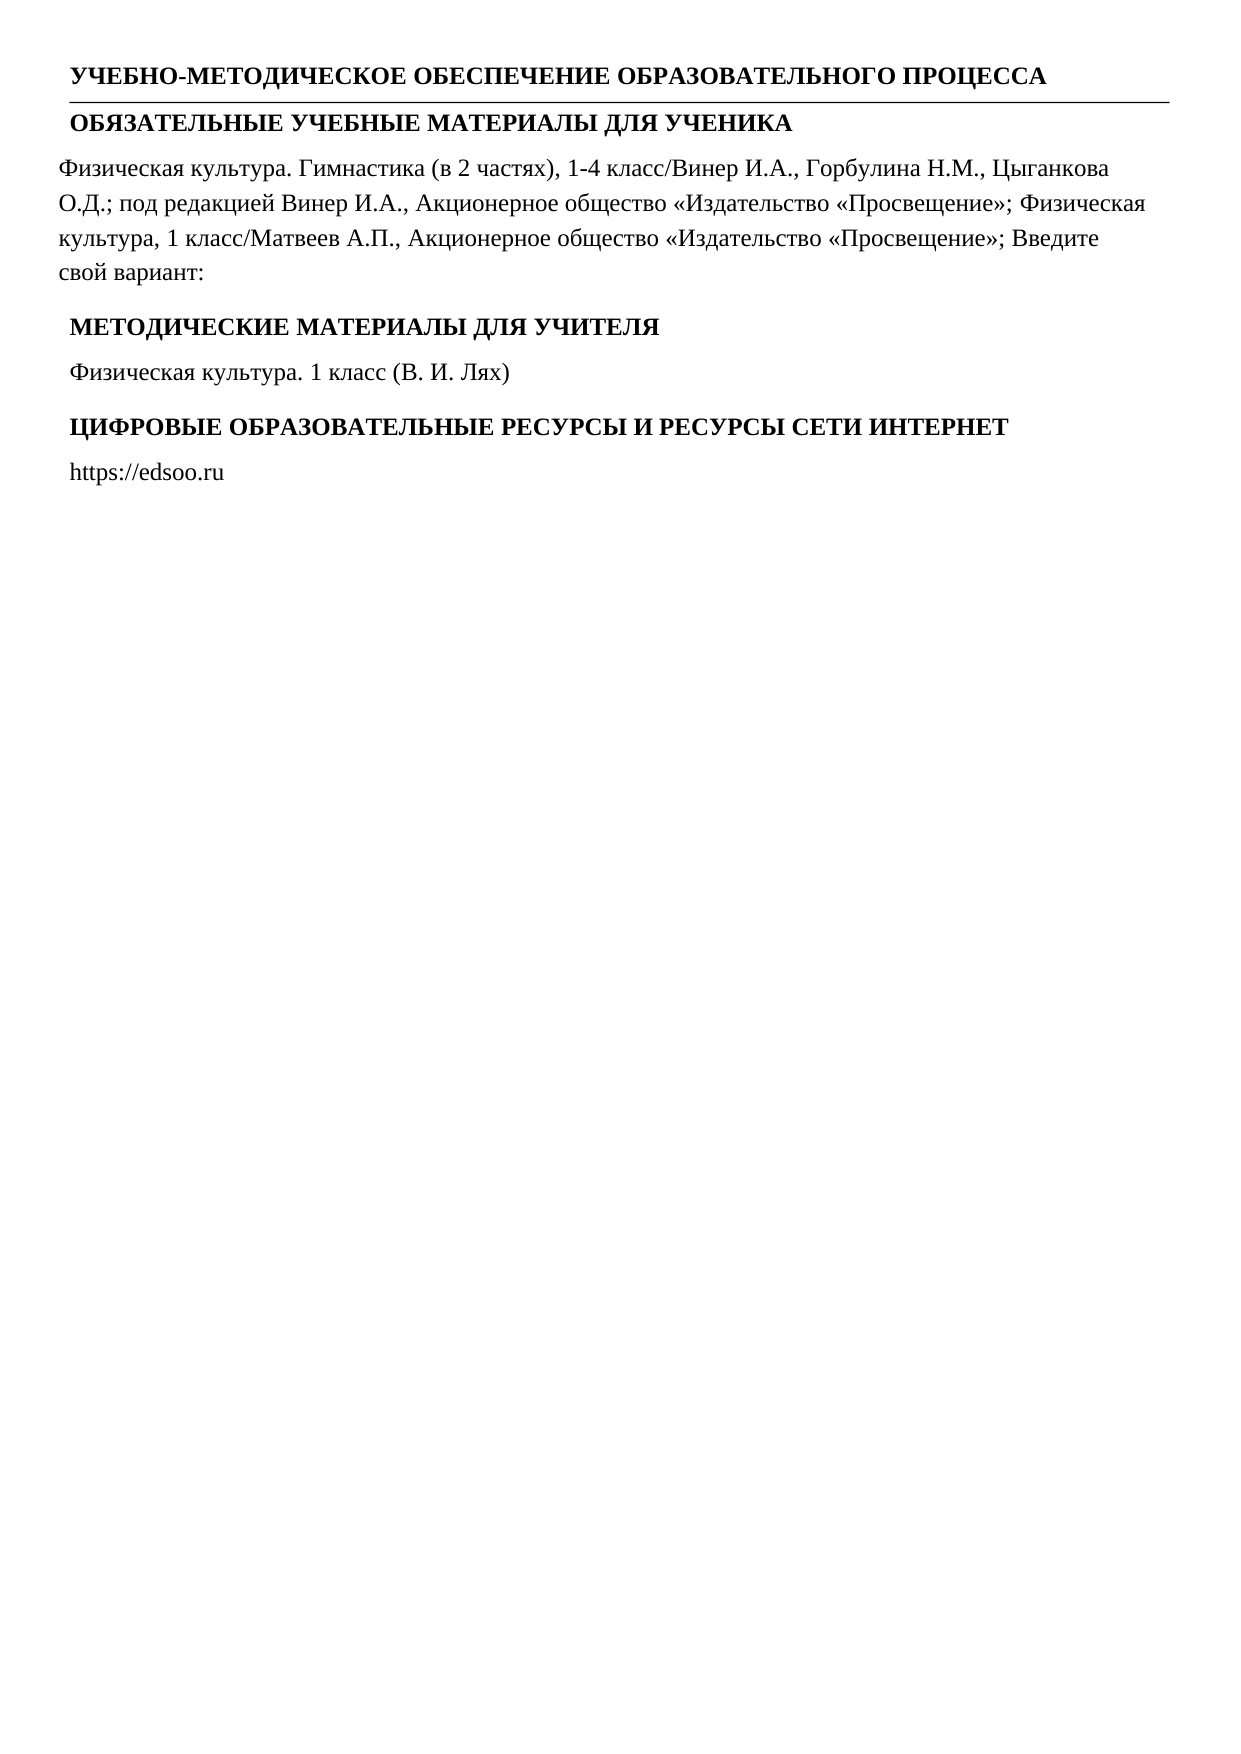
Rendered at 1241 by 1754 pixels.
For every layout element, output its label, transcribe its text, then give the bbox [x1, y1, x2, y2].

text https://edsoo.ru [69, 457, 1182, 486]
subtitle МЕТОДИЧЕСКИЕ МАТЕРИАЛЫ ДЛЯ УЧИТЕЛЯ [69, 312, 1182, 341]
subtitle ЦИФРОВЫЕ ОБРАЗОВАТЕЛЬНЫЕ РЕСУРСЫ И РЕСУРСЫ СЕТИ ИНТЕРНЕТ [69, 412, 1182, 441]
text УЧЕБНО-МЕТОДИЧЕСКОЕ ОБЕСПЕЧЕНИЕ ОБРАЗОВАТЕЛЬНОГО ПРОЦЕССА [69, 61, 1182, 90]
text Физическая культура. Гимнастика (в 2 частях), 1-4 класс/Винер И.А., Горбулина Н.М., Цыганкова О.Д.; под редакцией Винер И.А., Акционерное общество «Издательство «Просвещение»; Физическая культура, 1 класс/Матвеев А.П., Акционерное общество «Издательство «Просвещение»; Введите свой вариант: [58, 153, 1149, 286]
text Физическая культура. 1 класс (В. И. Лях) [69, 357, 1182, 386]
subtitle ОБЯЗАТЕЛЬНЫЕ УЧЕБНЫЕ МАТЕРИАЛЫ ДЛЯ УЧЕНИКА [69, 108, 1182, 137]
